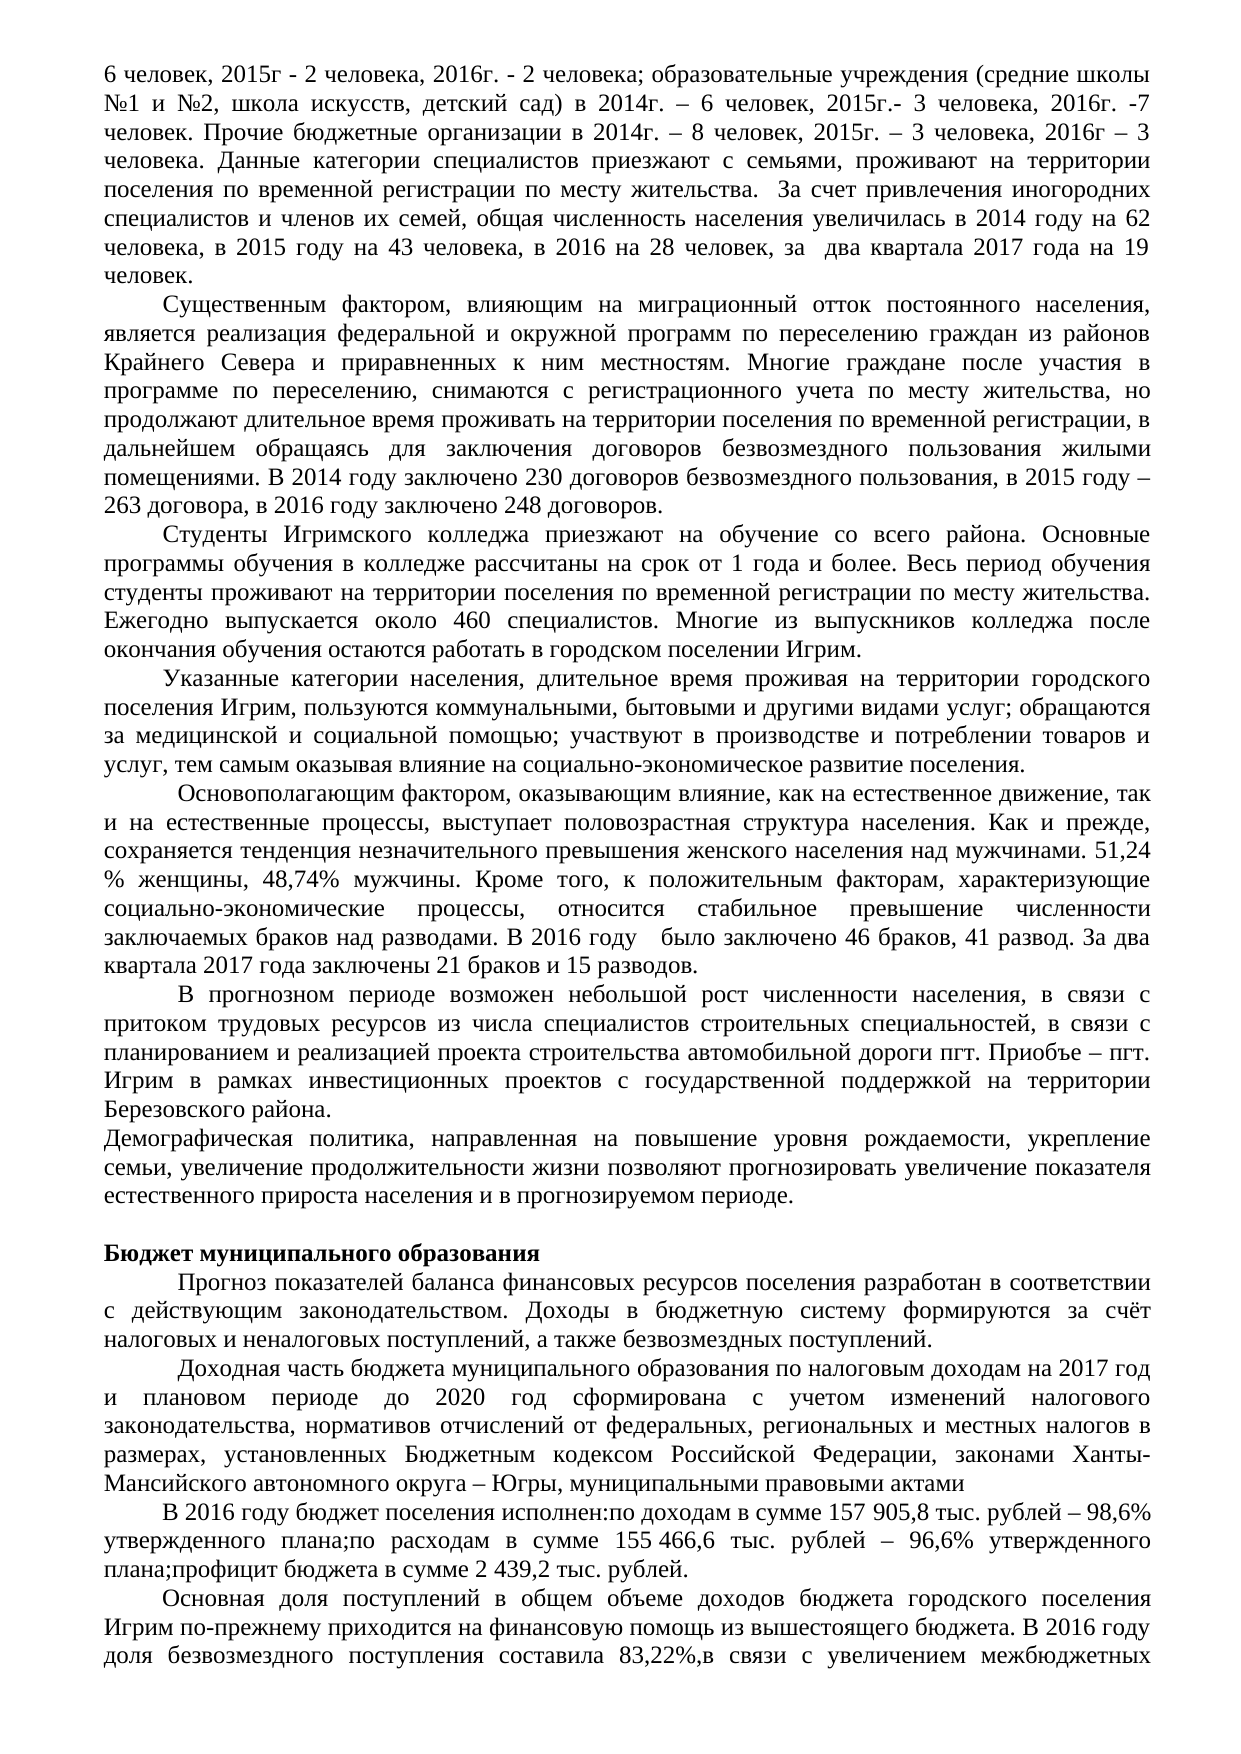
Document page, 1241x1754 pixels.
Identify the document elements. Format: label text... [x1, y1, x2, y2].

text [103, 1583, 1152, 1669]
text Существенным фактором, влияющим на миграционный отток постоянного населения, является реализация федеральной и окружной программ по переселению граждан из районов Крайнего Севера и приравненных к ним местностям. Многие граждане после участия в программе по переселению, снимаются с регистрационного учета по месту жительства, но продолжают длительное время проживать на территории поселения по временной регистрации, в дальнейшем обращаясь для заключения договоров безвозмездного пользования жилыми помещениями. В 2014 году заключено 230 договоров безвозмездного пользования, в 2015 году – 263 договора, в 2016 году заключено 248 договоров. [103, 289, 1152, 519]
text Основополагающим фактором, оказывающим влияние, как на естественное движение, так и на естественные процессы, выступает половозрастная структура населения. Как и прежде, сохраняется тенденция незначительного превышения женского населения над мужчинами. 51,24 % женщины, 48,74% мужчины. Кроме того, к положительным факторам, характеризующие социально-экономические процессы, относится стабильное превышение численности заключаемых браков над разводами. В 2016 году было заключено 46 браков, 41 развод. За два квартала 2017 года заключены 21 браков и 15 разводов. [103, 778, 1152, 979]
text Бюджет муниципального образования [103, 1238, 1152, 1267]
text Студенты Игримского колледжа приезжают на обучение со всего района. Основные программы обучения в колледже рассчитаны на срок от 1 года и более. Весь период обучения студенты проживают на территории поселения по временной регистрации по месту жительства. Ежегодно выпускается около 460 специалистов. Многие из выпускников колледжа после окончания обучения остаются работать в городском поселении Игрим. [103, 519, 1152, 663]
text Доходная часть бюджета муниципального образования по налоговым доходам на 2017 год и плановом периоде до 2020 год сформирована с учетом изменений налогового законодательства, нормативов отчислений от федеральных, региональных и местных налогов в размерах, установленных Бюджетным кодексом Российской Федерации, законами Ханты-Мансийского автономного округа – Югры, муниципальными правовыми актами [103, 1353, 1152, 1497]
text Указанные категории населения, длительное время проживая на территории городского поселения Игрим, пользуются коммунальными, бытовыми и другими видами услуг; обращаются за медицинской и социальной помощью; участвуют в производстве и потреблении товаров и услуг, тем самым оказывая влияние на социально-экономическое развитие поселения. [103, 663, 1152, 778]
text В 2016 году бюджет поселения исполнен:по доходам в сумме 157 905,8 тыс. рублей – 98,6% утвержденного плана;по расходам в сумме 155 466,6 тыс. рублей – 96,6% утвержденного плана;профицит бюджета в сумме 2 439,2 тыс. рублей. [103, 1497, 1152, 1583]
text В прогнозном периоде возможен небольшой рост численности населения, в связи с притоком трудовых ресурсов из числа специалистов строительных специальностей, в связи с планированием и реализацией проекта строительства автомобильной дороги пгт. Приобъе – пгт. Игрим в рамках инвестиционных проектов с государственной поддержкой на территории Березовского района. [103, 979, 1152, 1123]
text Прогноз показателей баланса финансовых ресурсов поселения разработан в соответствии с действующим законодательством. Доходы в бюджетную систему формируются за счёт налоговых и неналоговых поступлений, а также безвозмездных поступлений. [103, 1267, 1152, 1353]
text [103, 59, 1152, 289]
text Демографическая политика, направленная на повышение уровня рождаемости, укрепление семьи, увеличение продолжительности жизни позволяют прогнозировать увеличение показателя естественного прироста населения и в прогнозируемом периоде. [103, 1123, 1152, 1209]
